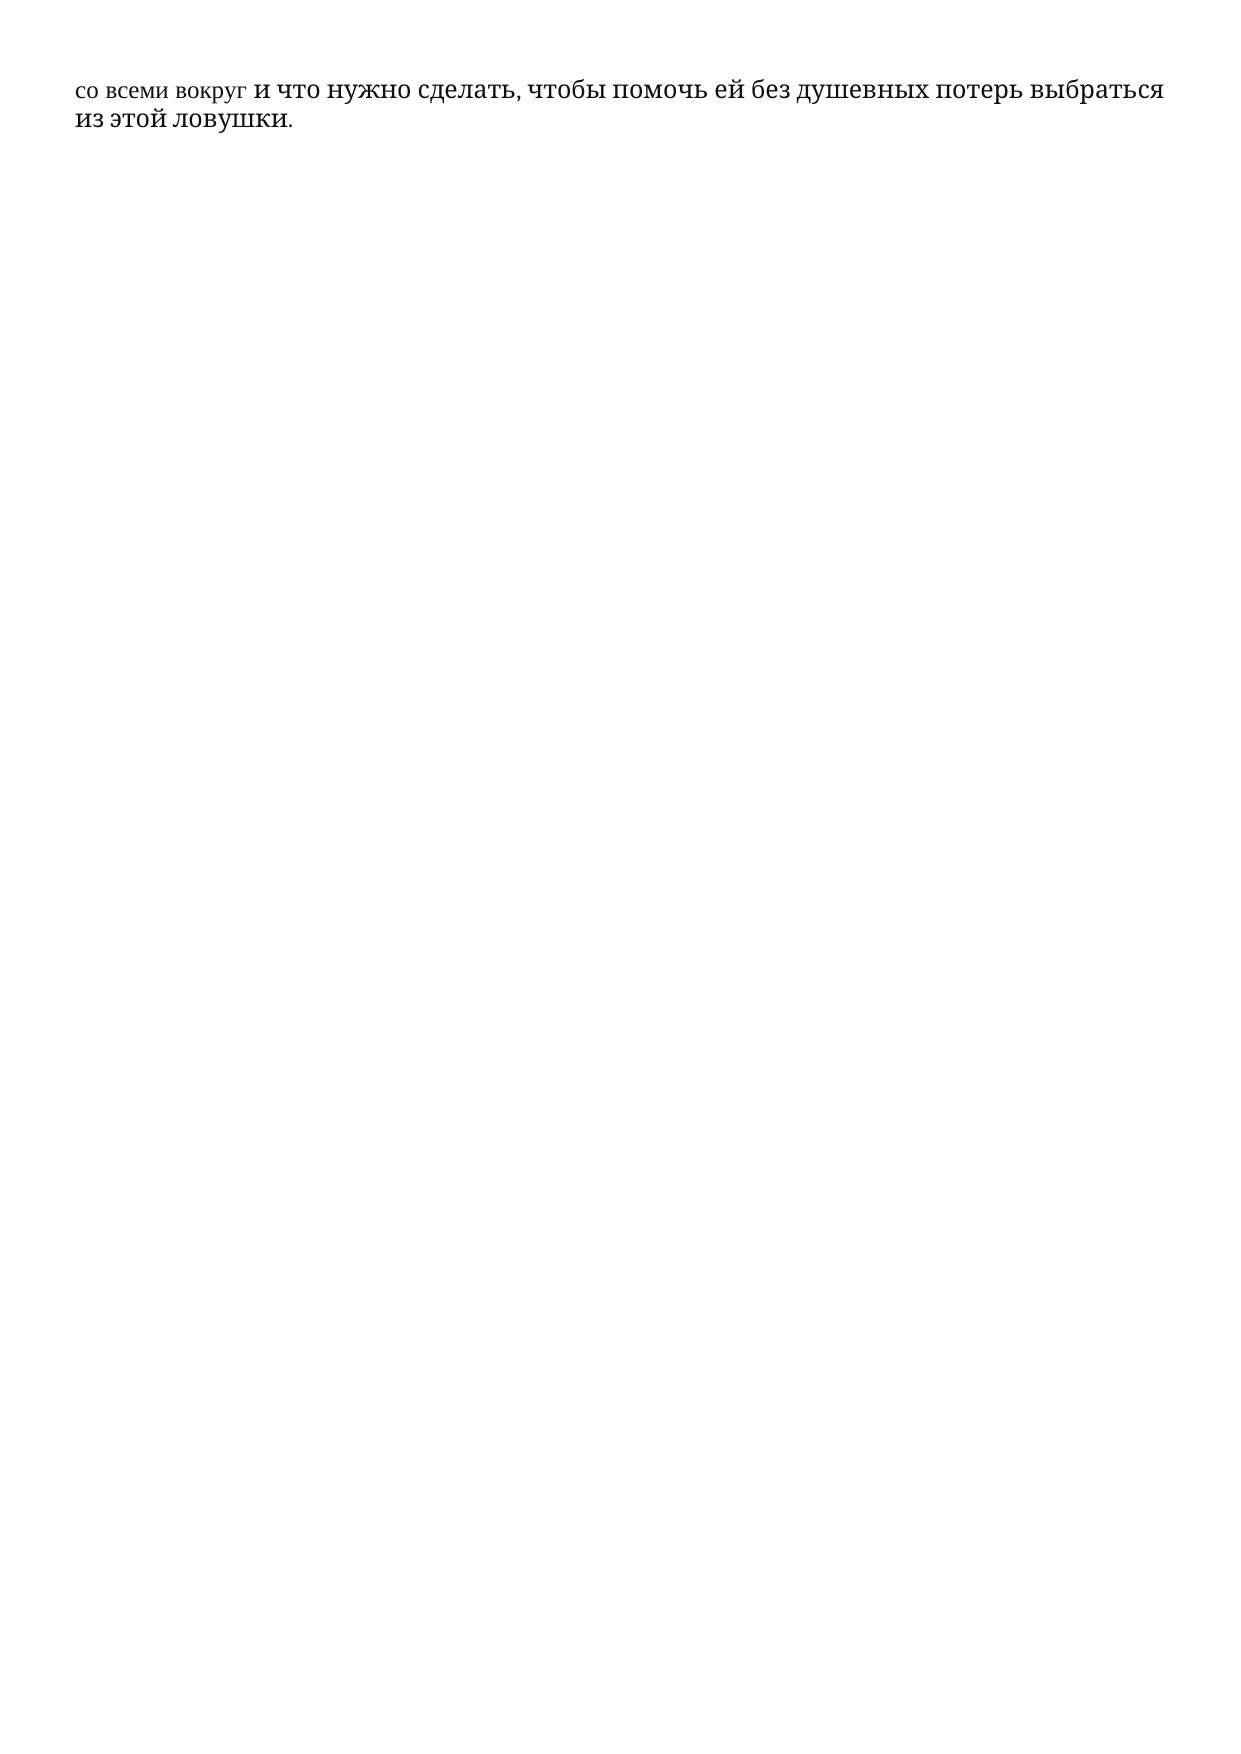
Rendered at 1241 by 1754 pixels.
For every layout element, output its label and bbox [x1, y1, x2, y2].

text [75, 75, 1165, 133]
